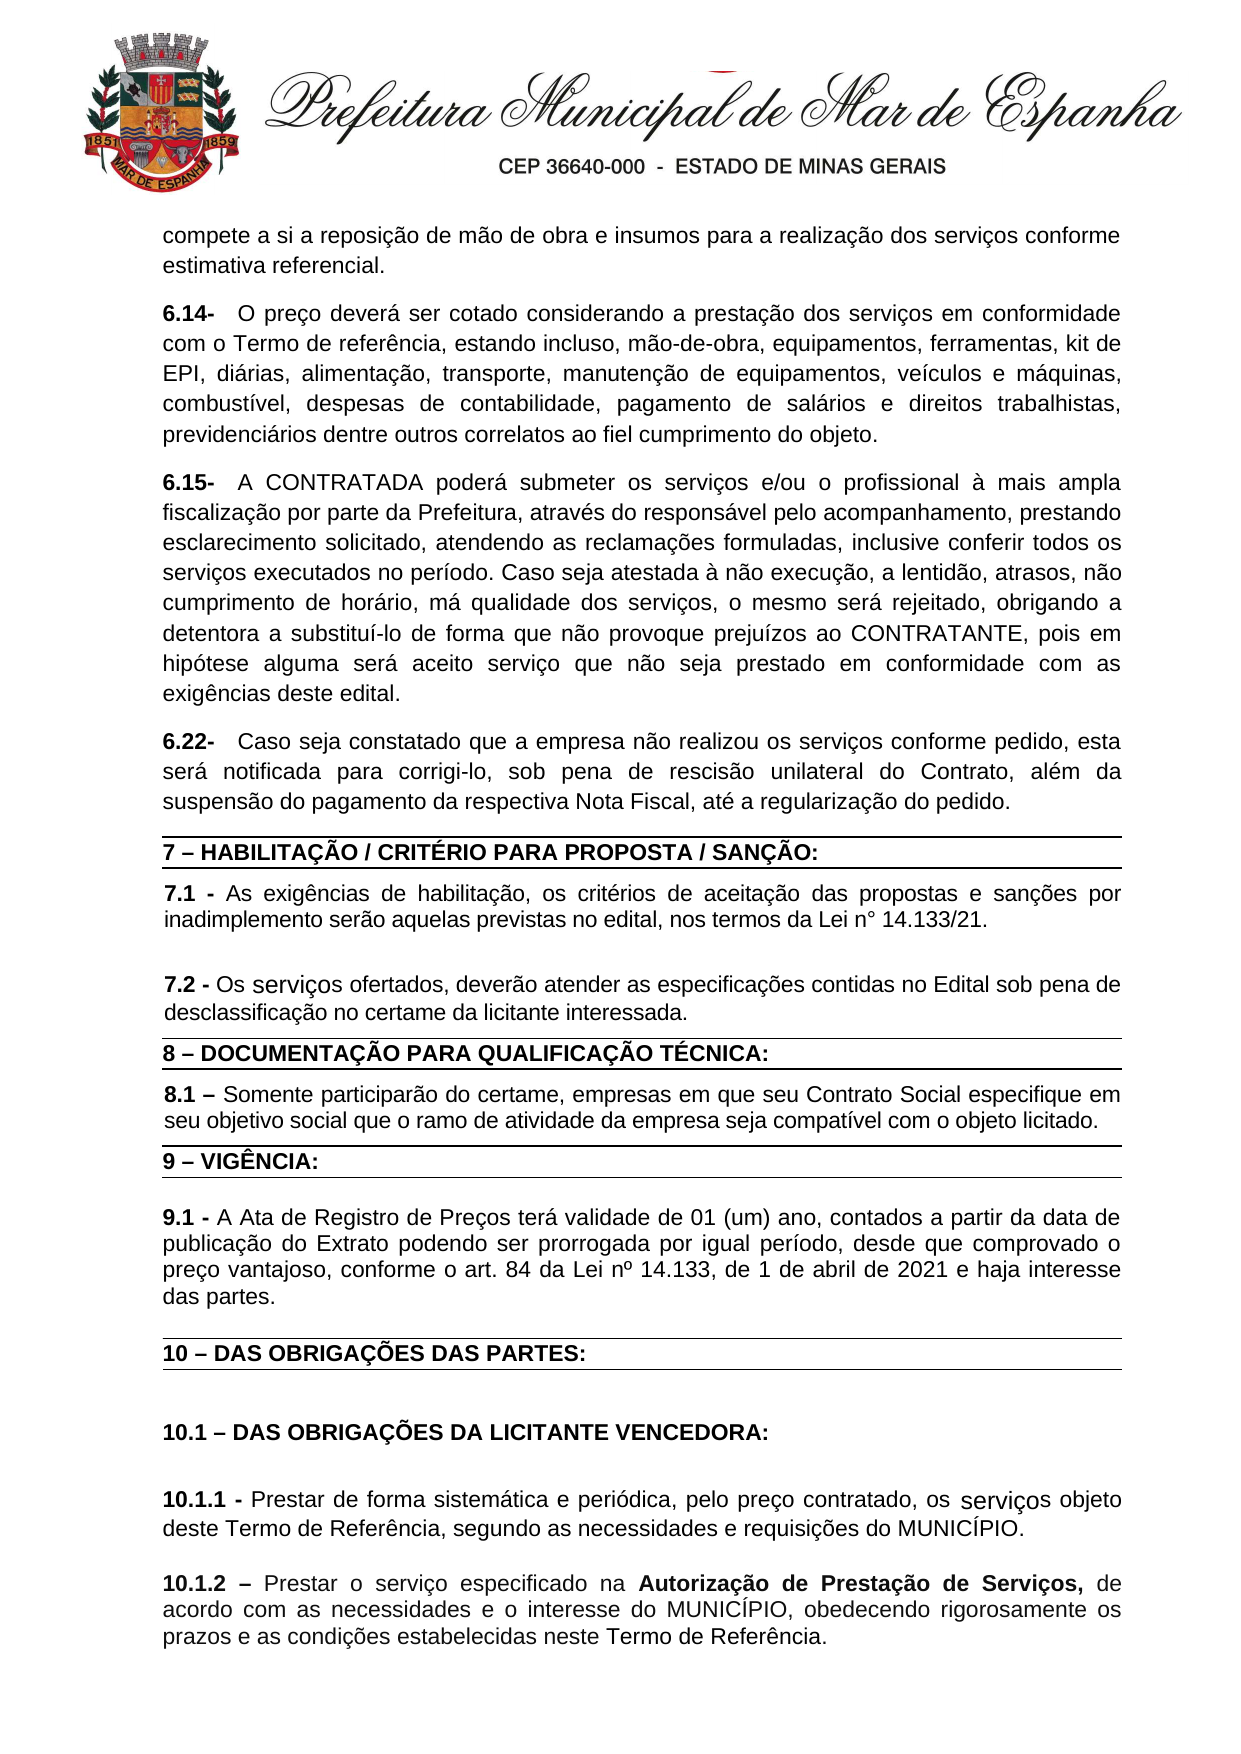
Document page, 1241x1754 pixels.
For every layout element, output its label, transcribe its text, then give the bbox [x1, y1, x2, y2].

text 9 – VIGÊNCIA: [162, 1147, 1122, 1177]
text 7 – HABILITAÇÃO / CRITÉRIO PARA PROPOSTA / SANÇÃO: [162, 838, 1122, 867]
text 9.1 - A Ata de Registro de Preços terá validade de 01 (um) ano, contados a partir da data de publicação do Extrato podendo ser prorrogada por igual período, desde que comprovado o preço vantajoso, conforme o art. 84 da Lei nº 14.133, de 1 de abril de 2021 e haja interesse das partes. [162, 1203, 1122, 1309]
subtitle 10 – DAS OBRIGAÇÕES DAS PARTES: [162, 1339, 1122, 1369]
text 10.1.2 – Prestar o serviço especificado na Autorização de Prestação de Serviços, de acordo com as necessidades e o interesse do MUNICÍPIO, obedecendo rigorosamente os prazos e as condições estabelecidas neste Termo de Referência. [162, 1570, 1122, 1649]
text 6.15- A CONTRATADA poderá submeter os serviços e/ou o profissional à mais ampla fiscalização por parte da Prefeitura, através do responsável pelo acompanhamento, prestando esclarecimento solicitado, atendendo as reclamações formuladas, inclusive conferir todos os serviços executados no período. Caso seja atestada à não execução, a lentidão, atrasos, não cumprimento de horário, má qualidade dos serviços, o mesmo será rejeitado, obrigando a detentora a substituí-lo de forma que não provoque prejuízos ao CONTRATANTE, pois em hipótese alguma será aceito serviço que não seja prestado em conformidade com as exigências deste edital. [162, 468, 1122, 706]
text 6.22- Caso seja constatado que a empresa não realizou os serviços conforme pedido, esta será notificada para corrigi-lo, sob pena de rescisão unilateral do Contrato, além da suspensão do pagamento da respectiva Nota Fiscal, até a regularização do pedido. [162, 728, 1122, 814]
text 10.1 – DAS OBRIGAÇÕES DA LICITANTE VENCEDORA: [162, 1419, 1122, 1446]
text 8 – DOCUMENTAÇÃO PARA QUALIFICAÇÃO TÉCNICA: [162, 1039, 1122, 1068]
picture [259, 71, 1189, 185]
text 10.1.1 - Prestar de forma sistemática e periódica, pelo preço contratado, os serviços objeto deste Termo de Referência, segundo as necessidades e requisições do MUNICÍPIO. [162, 1486, 1122, 1541]
text 6.14- O preço deverá ser cotado considerando a prestação dos serviços em conformidade com o Termo de referência, estando incluso, mão-de-obra, equipamentos, ferramentas, kit de EPI, diárias, alimentação, transporte, manutenção de equipamentos, veículos e máquinas, combustível, despesas de contabilidade, pagamento de salários e direitos trabalhistas, previdenciários dentre outros correlatos ao fiel cumprimento do objeto. [162, 300, 1122, 447]
picture [74, 23, 248, 195]
text 7.1 - As exigências de habilitação, os critérios de aceitação das propostas e sanções por inadimplemento serão aquelas previstas no edital, nos termos da Lei n° 14.133/21. [164, 880, 1122, 932]
text 7.2 - Os serviços ofertados, deverão atender as especificações contidas no Edital sob pena de desclassificação no certame da licitante interessada. [164, 971, 1122, 1026]
text 8.1 – Somente participarão do certame, empresas em que seu Contrato Social especifique em seu objetivo social que o ramo de atividade da empresa seja compatível com o objeto licitado. [164, 1081, 1122, 1134]
